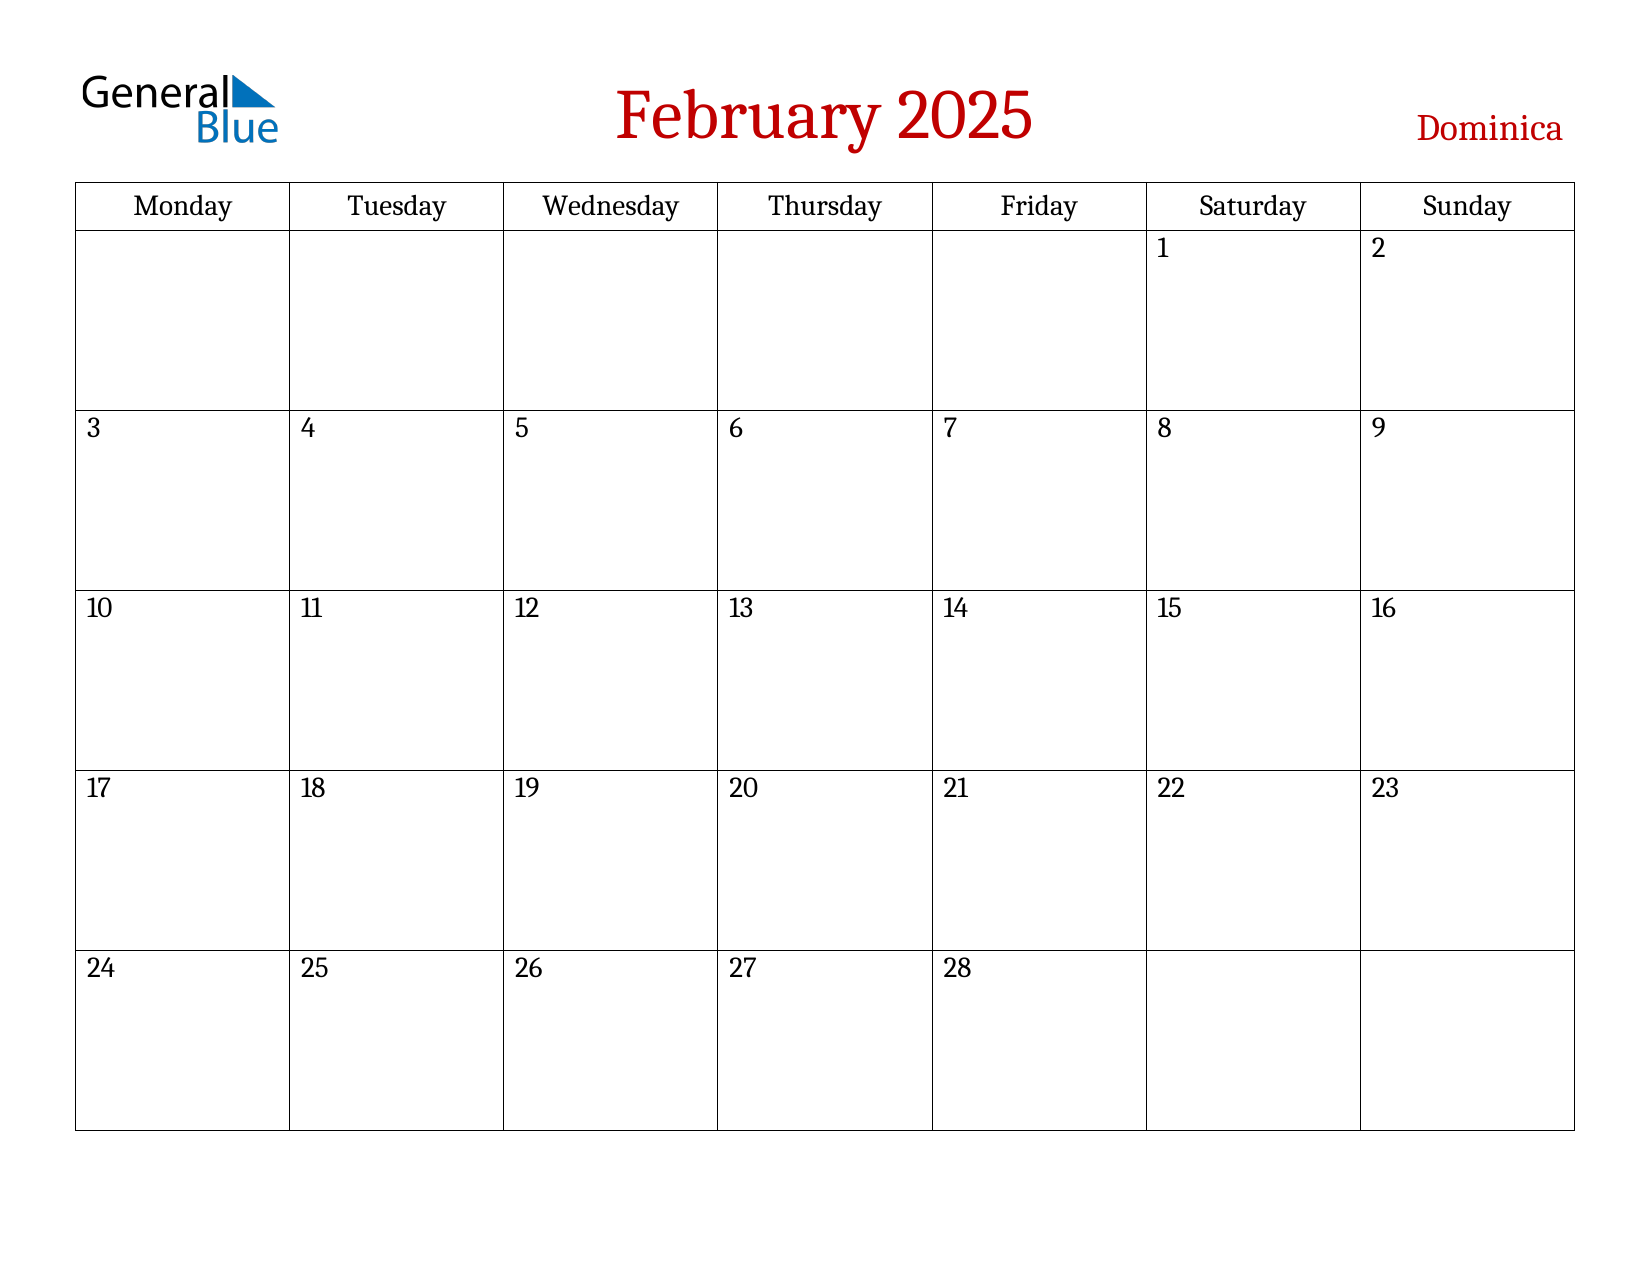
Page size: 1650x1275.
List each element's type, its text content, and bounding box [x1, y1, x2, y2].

table_cell 3 [76, 411, 289, 444]
table_cell 12 [504, 591, 717, 625]
table_cell 9 [1361, 411, 1574, 444]
table_cell [76, 265, 289, 410]
table_header Dominica [1146, 75, 1574, 182]
table_cell [76, 445, 289, 590]
table_cell [718, 805, 932, 950]
table_cell Saturday [1147, 183, 1360, 230]
table_cell [933, 445, 1146, 590]
table_cell Friday [933, 183, 1146, 230]
table_cell [933, 985, 1146, 1130]
table_cell 17 [76, 771, 289, 805]
table_cell [290, 231, 503, 264]
table_cell 19 [504, 771, 717, 805]
table_cell [1147, 805, 1360, 950]
table_cell Monday [76, 183, 289, 230]
table_cell [1147, 985, 1360, 1130]
table_cell 15 [1147, 591, 1360, 625]
table_cell [933, 231, 1146, 264]
table_cell [718, 625, 932, 770]
table_cell [1361, 625, 1574, 770]
table_cell [504, 805, 717, 950]
table_cell [290, 265, 503, 410]
table_cell Sunday [1361, 183, 1574, 230]
table_cell 24 [76, 951, 289, 985]
table_cell 22 [1147, 771, 1360, 805]
table_cell 27 [718, 951, 932, 985]
table_cell [718, 265, 932, 410]
table_cell 8 [1147, 411, 1360, 444]
table_cell [718, 231, 932, 264]
table_cell [1147, 951, 1360, 985]
table_cell 28 [933, 951, 1146, 985]
table_cell [1361, 951, 1574, 985]
table_cell [290, 445, 503, 590]
table_cell [290, 625, 503, 770]
table_header [76, 75, 503, 182]
table_cell [718, 985, 932, 1130]
table_cell 2 [1361, 231, 1574, 264]
table_cell 6 [718, 411, 932, 444]
table_cell [1361, 805, 1574, 950]
table_cell [933, 625, 1146, 770]
table_cell 10 [76, 591, 289, 625]
table_cell 7 [933, 411, 1146, 444]
table_cell [1147, 445, 1360, 590]
table_cell [933, 265, 1146, 410]
table_cell [1147, 625, 1360, 770]
table_cell [504, 445, 717, 590]
table_cell Tuesday [290, 183, 503, 230]
table_cell [1361, 985, 1574, 1130]
table_cell 23 [1361, 771, 1574, 805]
table_cell [504, 625, 717, 770]
table_cell Thursday [718, 183, 932, 230]
table_cell [1361, 445, 1574, 590]
table_cell 13 [718, 591, 932, 625]
table_cell [1361, 265, 1574, 410]
table_cell 14 [933, 591, 1146, 625]
table_cell Wednesday [504, 183, 717, 230]
table_cell 26 [504, 951, 717, 985]
table_header February 2025 [504, 75, 1146, 182]
table_cell 16 [1361, 591, 1574, 625]
table_cell 4 [290, 411, 503, 444]
table_cell [504, 231, 717, 264]
table_cell 20 [718, 771, 932, 805]
table_cell [76, 985, 289, 1130]
table_cell [1147, 265, 1360, 410]
table_cell [76, 231, 289, 264]
table_cell 18 [290, 771, 503, 805]
table_cell 25 [290, 951, 503, 985]
table_cell 11 [290, 591, 503, 625]
table_cell [76, 625, 289, 770]
table_cell [76, 805, 289, 950]
table_cell 5 [504, 411, 717, 444]
table_cell [933, 805, 1146, 950]
table_cell [504, 985, 717, 1130]
picture [82, 75, 278, 143]
table_cell 1 [1147, 231, 1360, 264]
table_cell [718, 445, 932, 590]
table_cell 21 [933, 771, 1146, 805]
table_cell [290, 985, 503, 1130]
table_cell [290, 805, 503, 950]
table_cell [504, 265, 717, 410]
